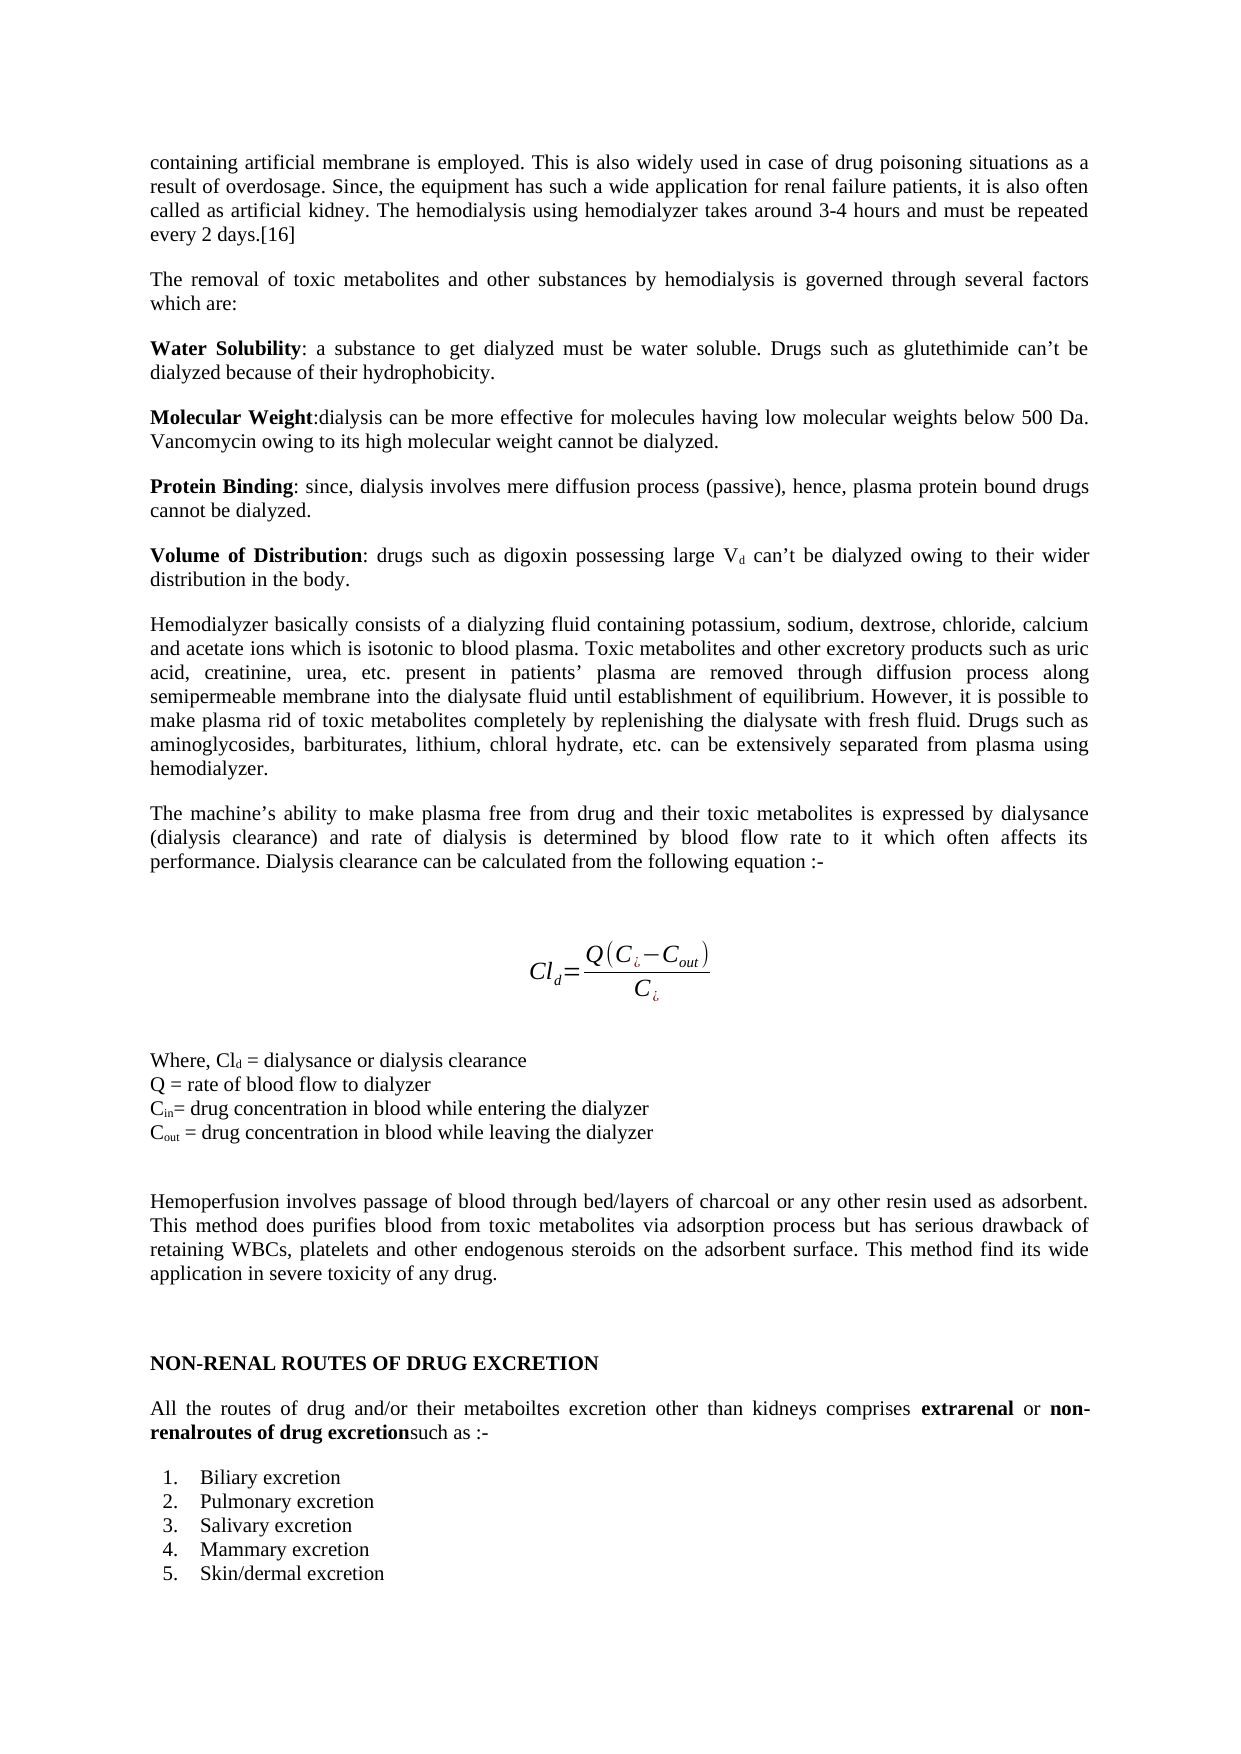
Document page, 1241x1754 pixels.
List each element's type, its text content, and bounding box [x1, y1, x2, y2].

list Skin/dermal excretion [162, 1561, 1090, 1585]
list Biliary excretion [162, 1464, 1090, 1489]
text Cout = drug concentration in blood while leaving the dialyzer [150, 1120, 1090, 1144]
list Mammary excretion [162, 1537, 1090, 1561]
list Salivary excretion [162, 1513, 1090, 1537]
text Protein Binding: since, dialysis involves mere diffusion process (passive), hence, plasma protein bound drugs cannot be dialyzed. [150, 474, 1090, 522]
text Volume of Distribution: drugs such as digoxin possessing large Vd can’t be dialyzed owing to their wider distribution in the body. [150, 543, 1090, 591]
text The machine’s ability to make plasma free from drug and their toxic metabolites is expressed by dialysance (dialysis clearance) and rate of dialysis is determined by blood flow rate to it which often affects its performance. Dialysis clearance can be calculated from the following equation :- [150, 801, 1090, 873]
text The removal of toxic metabolites and other substances by hemodialysis is governed through several factors which are: [150, 267, 1090, 315]
list Pulmonary excretion [162, 1489, 1090, 1513]
text Hemodialyzer basically consists of a dialyzing fluid containing potassium, sodium, dextrose, chloride, calcium and acetate ions which is isotonic to blood plasma. Toxic metabolites and other excretory products such as uric acid, creatinine, urea, etc. present in patients’ plasma are removed through diffusion process along semipermeable membrane into the dialysate fluid until establishment of equilibrium. However, it is possible to make plasma rid of toxic metabolites completely by replenishing the dialysate with fresh fluid. Drugs such as aminoglycosides, barbiturates, lithium, chloral hydrate, etc. can be extensively separated from plasma using hemodialyzer. [150, 612, 1090, 780]
text Water Solubility: a substance to get dialyzed must be water soluble. Drugs such as glutethimide can’t be dialyzed because of their hydrophobicity. [150, 336, 1090, 384]
text All the routes of drug and/or their metaboiltes excretion other than kidneys comprises extrarenal or non-renalroutes of drug excretionsuch as :- [150, 1396, 1090, 1444]
text Where, Cld = dialysance or dialysis clearance [150, 1048, 1090, 1072]
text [150, 150, 1090, 246]
text Cin= drug concentration in blood while entering the dialyzer [150, 1096, 1090, 1120]
text NON-RENAL ROUTES OF DRUG EXCRETION [150, 1351, 1090, 1375]
text Hemoperfusion involves passage of blood through bed/layers of charcoal or any other resin used as adsorbent. This method does purifies blood from toxic metabolites via adsorption process but has serious drawback of retaining WBCs, platelets and other endogenous steroids on the adsorbent surface. This method find its wide application in severe toxicity of any drug. [150, 1189, 1090, 1285]
text Q = rate of blood flow to dialyzer [150, 1072, 1090, 1096]
text Molecular Weight:dialysis can be more effective for molecules having low molecular weights below 500 Da. Vancomycin owing to its high molecular weight cannot be dialyzed. [150, 405, 1090, 453]
